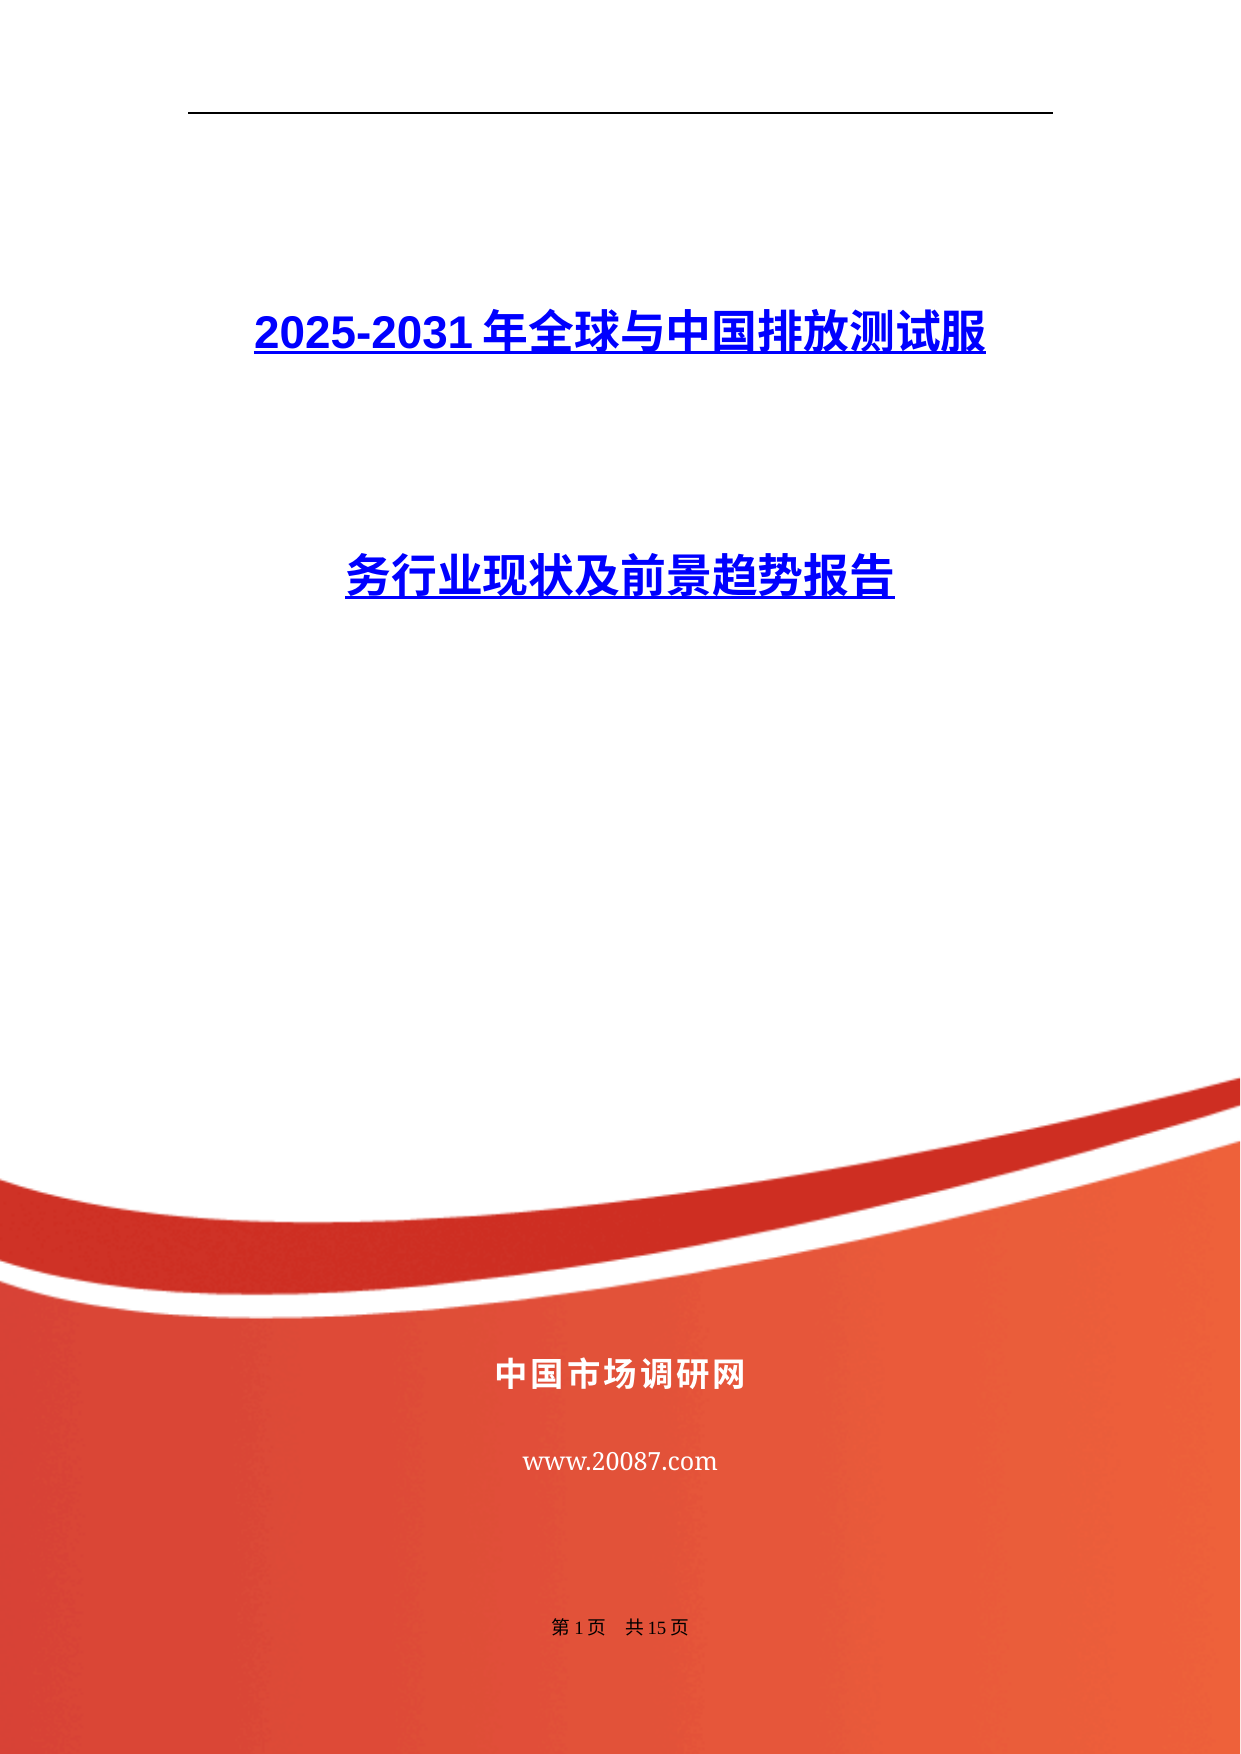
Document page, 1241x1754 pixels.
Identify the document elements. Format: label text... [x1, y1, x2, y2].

table_header 2025-2031年全球与中国排放测试服务行业现状及前景趋势报告 [188, 207, 1053, 773]
picture [0, 1006, 1241, 1754]
text www.20087.com [187, 1428, 1053, 1493]
subtitle 中国市场调研网 [187, 1339, 1053, 1404]
